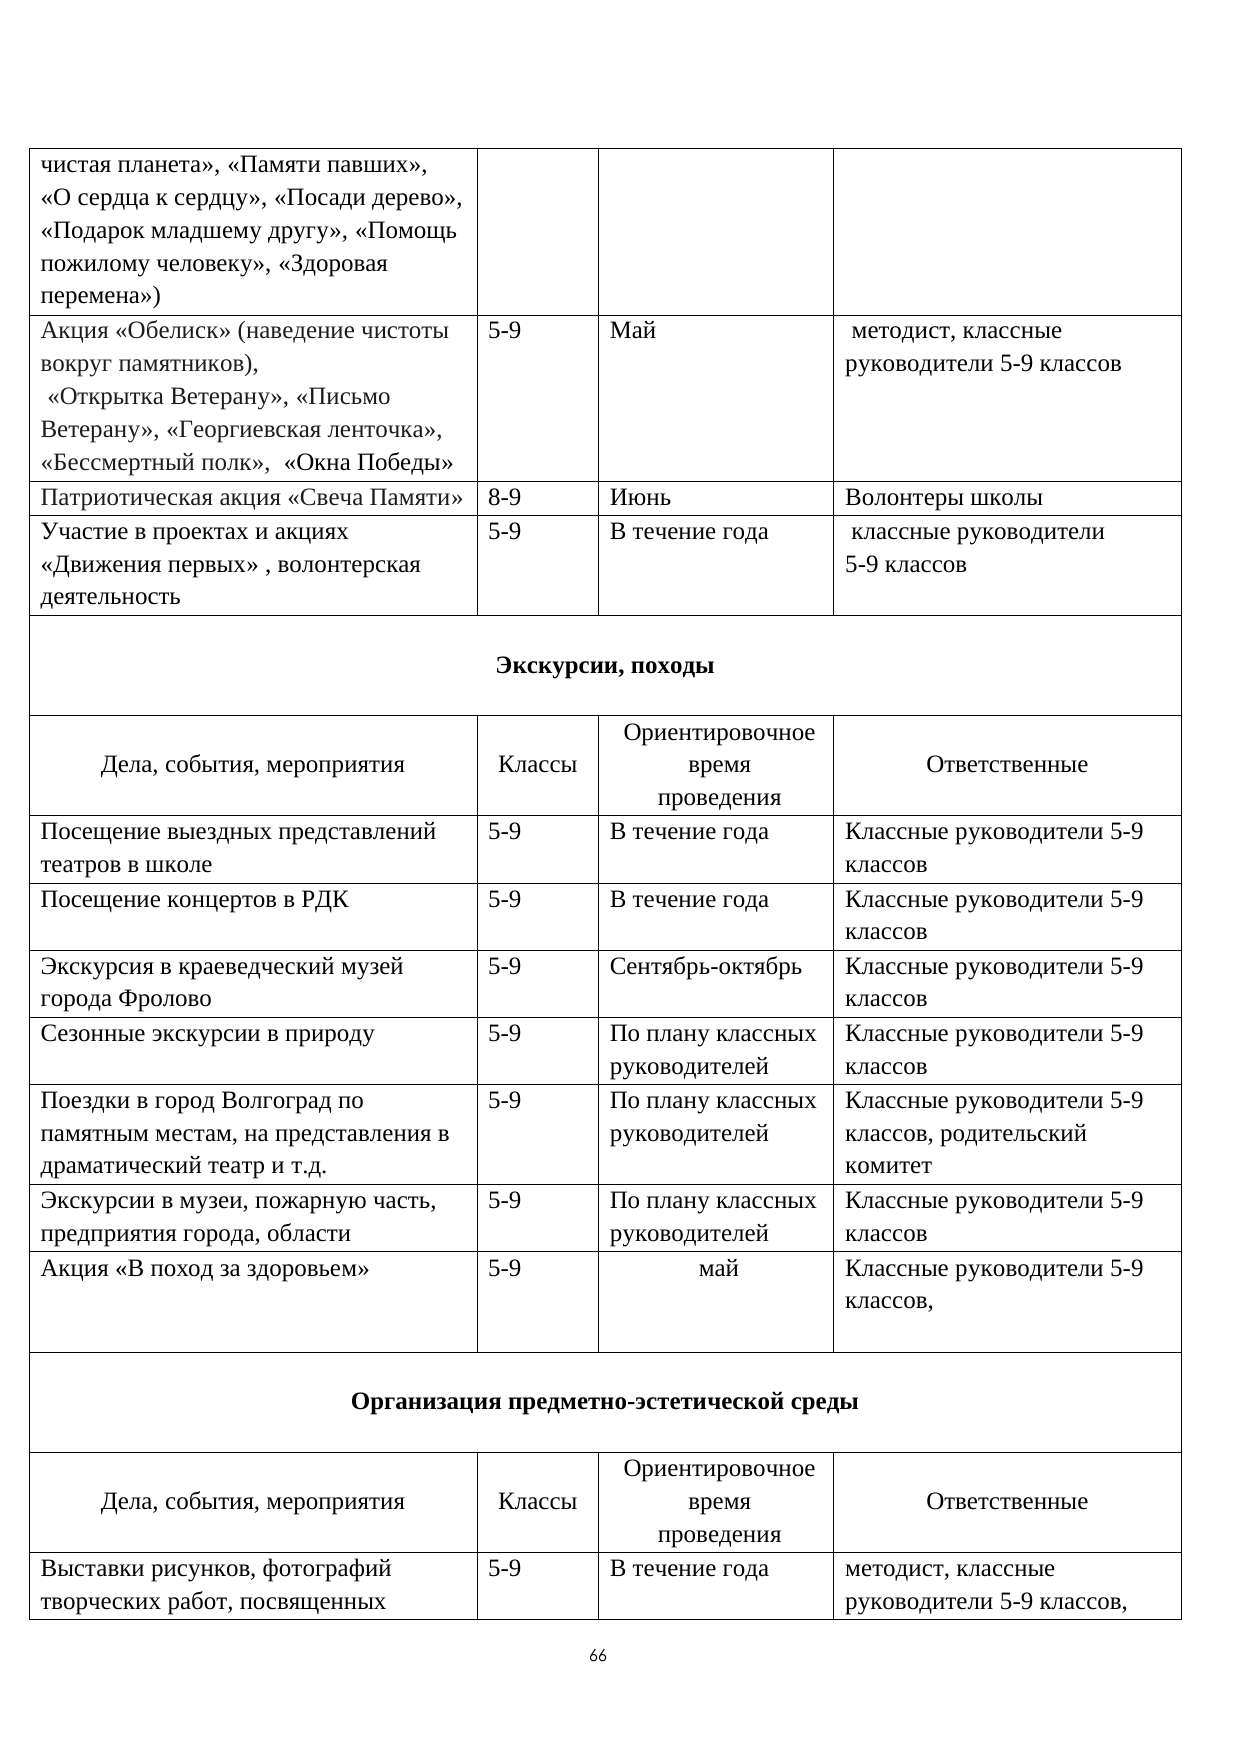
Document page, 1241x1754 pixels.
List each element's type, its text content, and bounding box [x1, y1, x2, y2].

table_cell В течение года [599, 1553, 833, 1619]
table_cell Дела, события, мероприятия [30, 1453, 477, 1552]
table_cell Ориентировочное время проведения [599, 1453, 833, 1552]
table_cell Классные руководители 5-9 классов [834, 884, 1181, 950]
table_cell По плану классных руководителей [599, 1185, 833, 1251]
table_cell Май [599, 316, 833, 481]
table_header [599, 149, 833, 314]
table_cell Ориентировочное время проведения [599, 716, 833, 815]
table_cell Патриотическая акция «Свеча Памяти» [30, 482, 477, 515]
table_cell классные руководители 5-9 классов [834, 516, 1181, 615]
table_cell Классные руководители 5-9 классов, родительский комитет [834, 1085, 1181, 1184]
table_cell 5-9 [478, 884, 598, 950]
table_cell 5-9 [478, 316, 598, 481]
table_cell Участие в проектах и акциях «Движения первых» , волонтерская деятельность [30, 516, 477, 615]
table_cell Классные руководители 5-9 классов [834, 1018, 1181, 1084]
table_cell Посещение выездных представлений театров в школе [30, 816, 477, 883]
table_header [478, 149, 598, 314]
table_cell Сезонные экскурсии в природу [30, 1018, 477, 1084]
table_cell Выставки рисунков, фотографий творческих работ, посвященных [30, 1553, 477, 1619]
table_cell Экскурсия в краеведческий музей города Фролово [30, 951, 477, 1017]
table_cell Организация предметно-эстетической среды [30, 1353, 1181, 1452]
table_cell Волонтеры школы [834, 482, 1181, 515]
table_cell Ответственные [834, 716, 1181, 815]
table_cell В течение года [599, 816, 833, 883]
table_cell Классные руководители 5-9 классов [834, 816, 1181, 883]
table_cell 5-9 [478, 1252, 598, 1351]
table_cell Классные руководители 5-9 классов, [834, 1252, 1181, 1351]
table_cell По плану классных руководителей [599, 1018, 833, 1084]
table_header [834, 149, 1181, 314]
table_cell Дела, события, мероприятия [30, 716, 477, 815]
table_cell 5-9 [478, 1185, 598, 1251]
table_cell 5-9 [478, 816, 598, 883]
table_cell Классы [478, 716, 598, 815]
table_cell Экскурсии, походы [30, 616, 1181, 715]
table_cell Классные руководители 5-9 классов [834, 951, 1181, 1017]
table_cell 5-9 [478, 1085, 598, 1184]
table_cell Поездки в город Волгоград по памятным местам, на представления в драматический театр и т.д. [30, 1085, 477, 1184]
table_cell май [599, 1252, 833, 1351]
table_cell 5-9 [478, 1018, 598, 1084]
table_cell Акция «Обелиск» (наведение чистоты вокруг памятников), «Открытка Ветерану», «Письмо Ветерану», «Георгиевская ленточка», «Бессмертный полк», «Окна Победы» [30, 316, 477, 481]
table_cell 5-9 [478, 1553, 598, 1619]
table_cell Классы [478, 1453, 598, 1552]
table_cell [834, 316, 1181, 481]
text 66 [30, 1645, 1184, 1665]
table_cell 8-9 [478, 482, 598, 515]
table_cell Экскурсии в музеи, пожарную часть, предприятия города, области [30, 1185, 477, 1251]
table_cell В течение года [599, 884, 833, 950]
table_cell 5-9 [478, 516, 598, 615]
table_cell Посещение концертов в РДК [30, 884, 477, 950]
table_header чистая планета», «Памяти павших», «О сердца к сердцу», «Посади дерево», «Подарок младшему другу», «Помощь пожилому человеку», «Здоровая перемена») [30, 149, 477, 314]
table_cell Сентябрь-октябрь [599, 951, 833, 1017]
table_cell В течение года [599, 516, 833, 615]
table_cell методист, классные руководители 5-9 классов, [834, 1553, 1181, 1619]
table_cell Классные руководители 5-9 классов [834, 1185, 1181, 1251]
table_cell 5-9 [478, 951, 598, 1017]
table_cell Ответственные [834, 1453, 1181, 1552]
table_cell Июнь [599, 482, 833, 515]
table_cell По плану классных руководителей [599, 1085, 833, 1184]
table_cell Акция «В поход за здоровьем» [30, 1252, 477, 1351]
